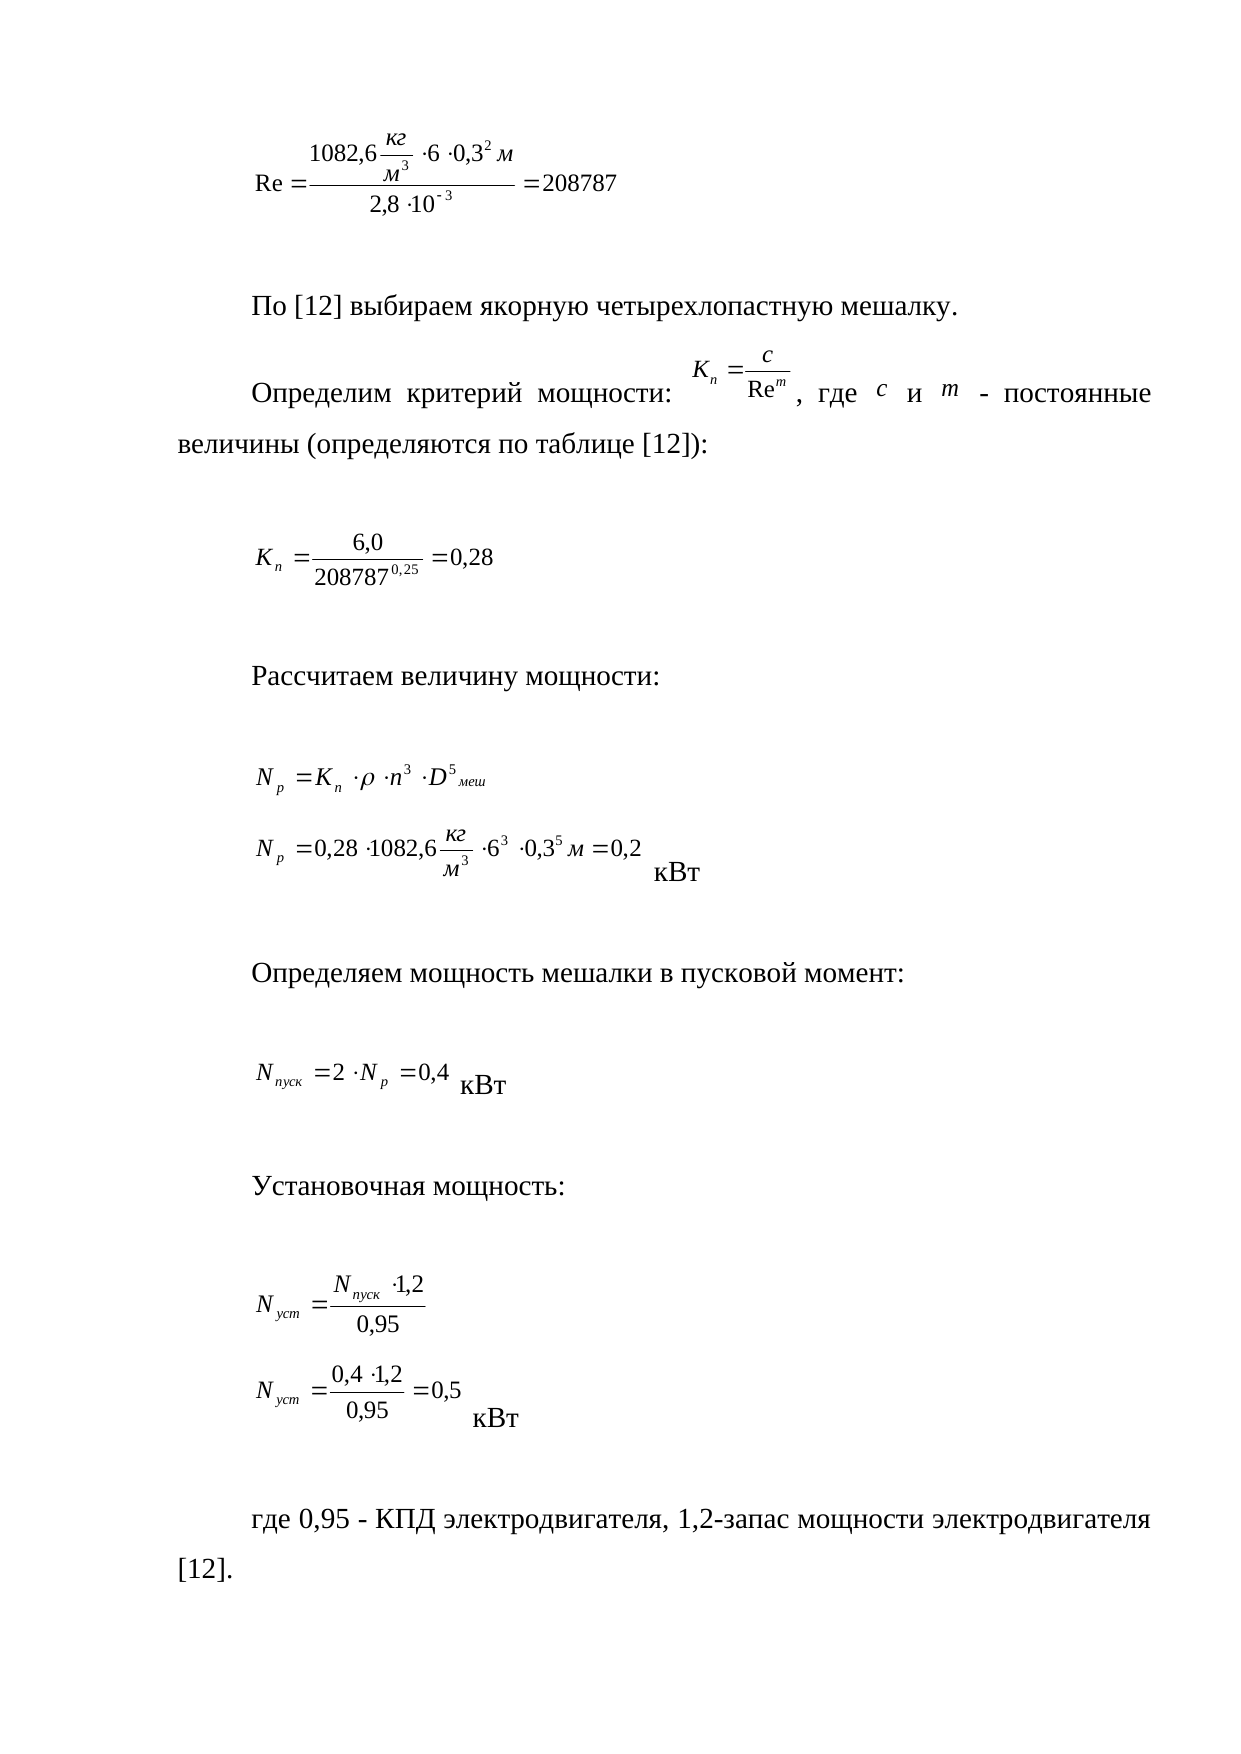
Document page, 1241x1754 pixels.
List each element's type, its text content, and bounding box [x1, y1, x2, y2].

text кВт [177, 817, 1152, 888]
text Рассчитаем величину мощности: [177, 658, 1152, 691]
text Определим критерий мощности: , где и - постоянные величины (определяются по таблице [12]): [177, 338, 1152, 459]
text Определяем мощность мешалки в пусковой момент: [177, 955, 1152, 988]
text кВт [177, 1359, 1152, 1434]
text По [12] выбираем якорную четырехлопастную мешалку. [177, 288, 1152, 322]
text где 0,95 - КПД электродвигателя, 1,2-запас мощности электродвигателя [12]. [177, 1501, 1152, 1585]
text кВт [177, 1055, 1152, 1101]
text Установочная мощность: [177, 1168, 1152, 1201]
